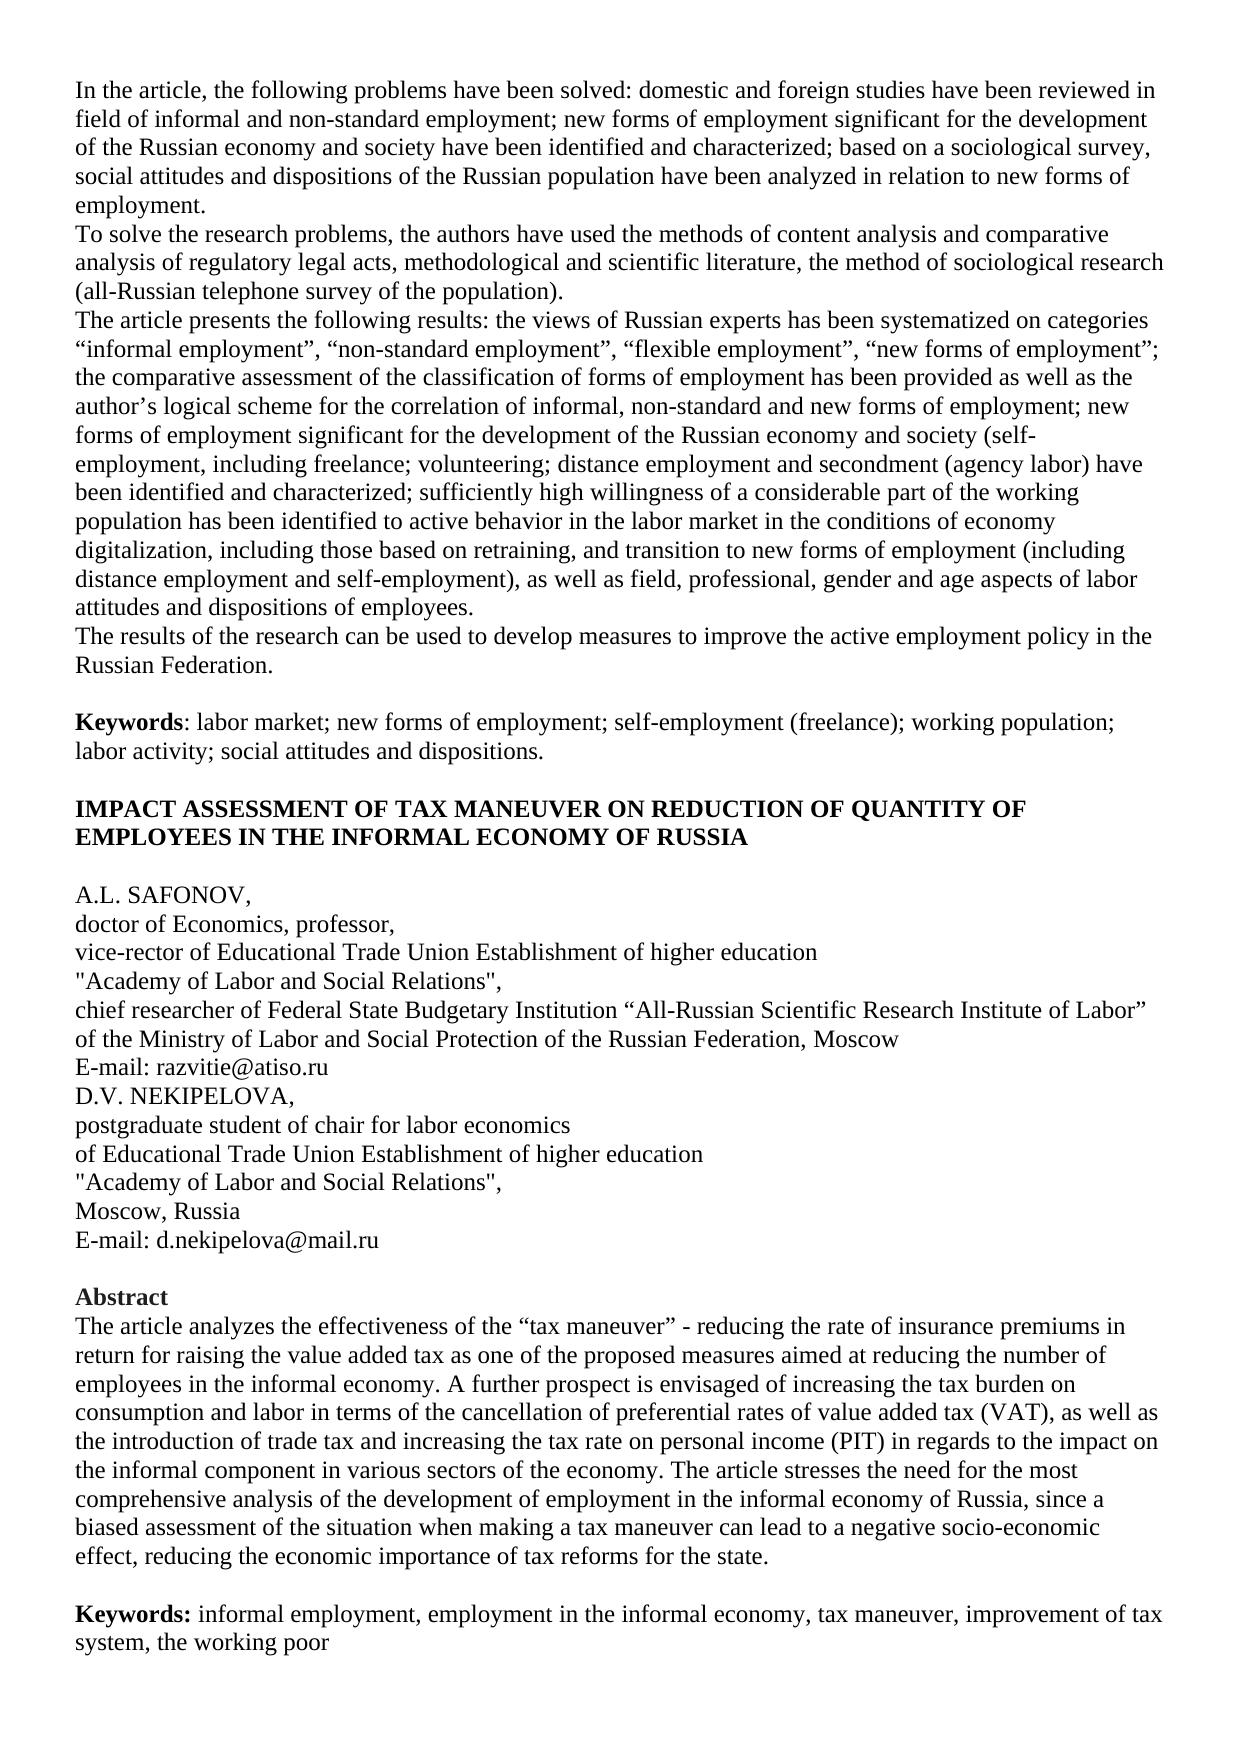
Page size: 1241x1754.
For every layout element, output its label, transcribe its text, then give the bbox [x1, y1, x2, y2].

text The article presents the following results: the views of Russian experts has been systematized on categories “informal employment”, “non-standard employment”, “flexible employment”, “new forms of employment”; the comparative assessment of the classification of forms of employment has been provided as well as the author’s logical scheme for the correlation of informal, non-standard and new forms of employment; new forms of employment significant for the development of the Russian economy and society (self-employment, including freelance; volunteering; distance employment and secondment (agency labor) have been identified and characterized; sufficiently high willingness of a considerable part of the working population has been identified to active behavior in the labor market in the conditions of economy digitalization, including those based on retraining, and transition to new forms of employment (including distance employment and self-employment), as well as field, professional, gender and age aspects of labor attitudes and dispositions of employees. [75, 305, 1165, 621]
text The article analyzes the effectiveness of the “tax maneuver” - reducing the rate of insurance premiums in return for raising the value added tax as one of the proposed measures aimed at reducing the number of employees in the informal economy. A further prospect is envisaged of increasing the tax burden on consumption and labor in terms of the cancellation of preferential rates of value added tax (VAT), as well as the introduction of trade tax and increasing the tax rate on personal income (PIT) in regards to the impact on the informal component in various sectors of the economy. The article stresses the need for the most comprehensive analysis of the development of employment in the informal economy of Russia, since a biased assessment of the situation when making a tax maneuver can lead to a negative socio-economic effect, reducing the economic importance of tax reforms for the state. [75, 1311, 1165, 1570]
text The results of the research can be used to develop measures to improve the active employment policy in the Russian Federation. [75, 621, 1165, 679]
text IMPACT ASSESSMENT OF TAX MANEUVER ON REDUCTION OF QUANTITY OF EMPLOYEES IN THE INFORMAL ECONOMY OF RUSSIA [75, 794, 1165, 851]
text D.V. Nekipelova, postgraduate student of chair for labor economics of Educational Trade Union Establishment of higher education "Academy of Labor and Social Relations", Моscow, Russia E-mail: d.nekipelova@mail.ru [75, 1081, 1165, 1254]
text Abstract [75, 1282, 1165, 1311]
text Keywords: labor market; new forms of employment; self-employment (freelance); working population; labor activity; social attitudes and dispositions. [75, 707, 1165, 765]
text In the article, the following problems have been solved: domestic and foreign studies have been reviewed in field of informal and non-standard employment; new forms of employment significant for the development of the Russian economy and society have been identified and characterized; based on a sociological survey, social attitudes and dispositions of the Russian population have been analyzed in relation to new forms of employment. [75, 75, 1165, 219]
text To solve the research problems, the authors have used the methods of content analysis and comparative analysis of regulatory legal acts, methodological and scientific literature, the method of sociological research (all-Russian telephone survey of the population). [75, 219, 1165, 305]
text A.L. Safonov, doctor of Economics, professor, vice-rector of Educational Trade Union Establishment of higher education "Academy of Labor and Social Relations", chief researcher of Federal State Budgetary Institution “All-Russian Scientific Research Institute of Labor” of the Ministry of Labor and Social Protection of the Russian Federation, Моscow E-mail: razvitie@atiso.ru [75, 880, 1165, 1081]
text Keywords: informal employment, employment in the informal economy, tax maneuver, improvement of tax system, the working poor [75, 1599, 1165, 1656]
